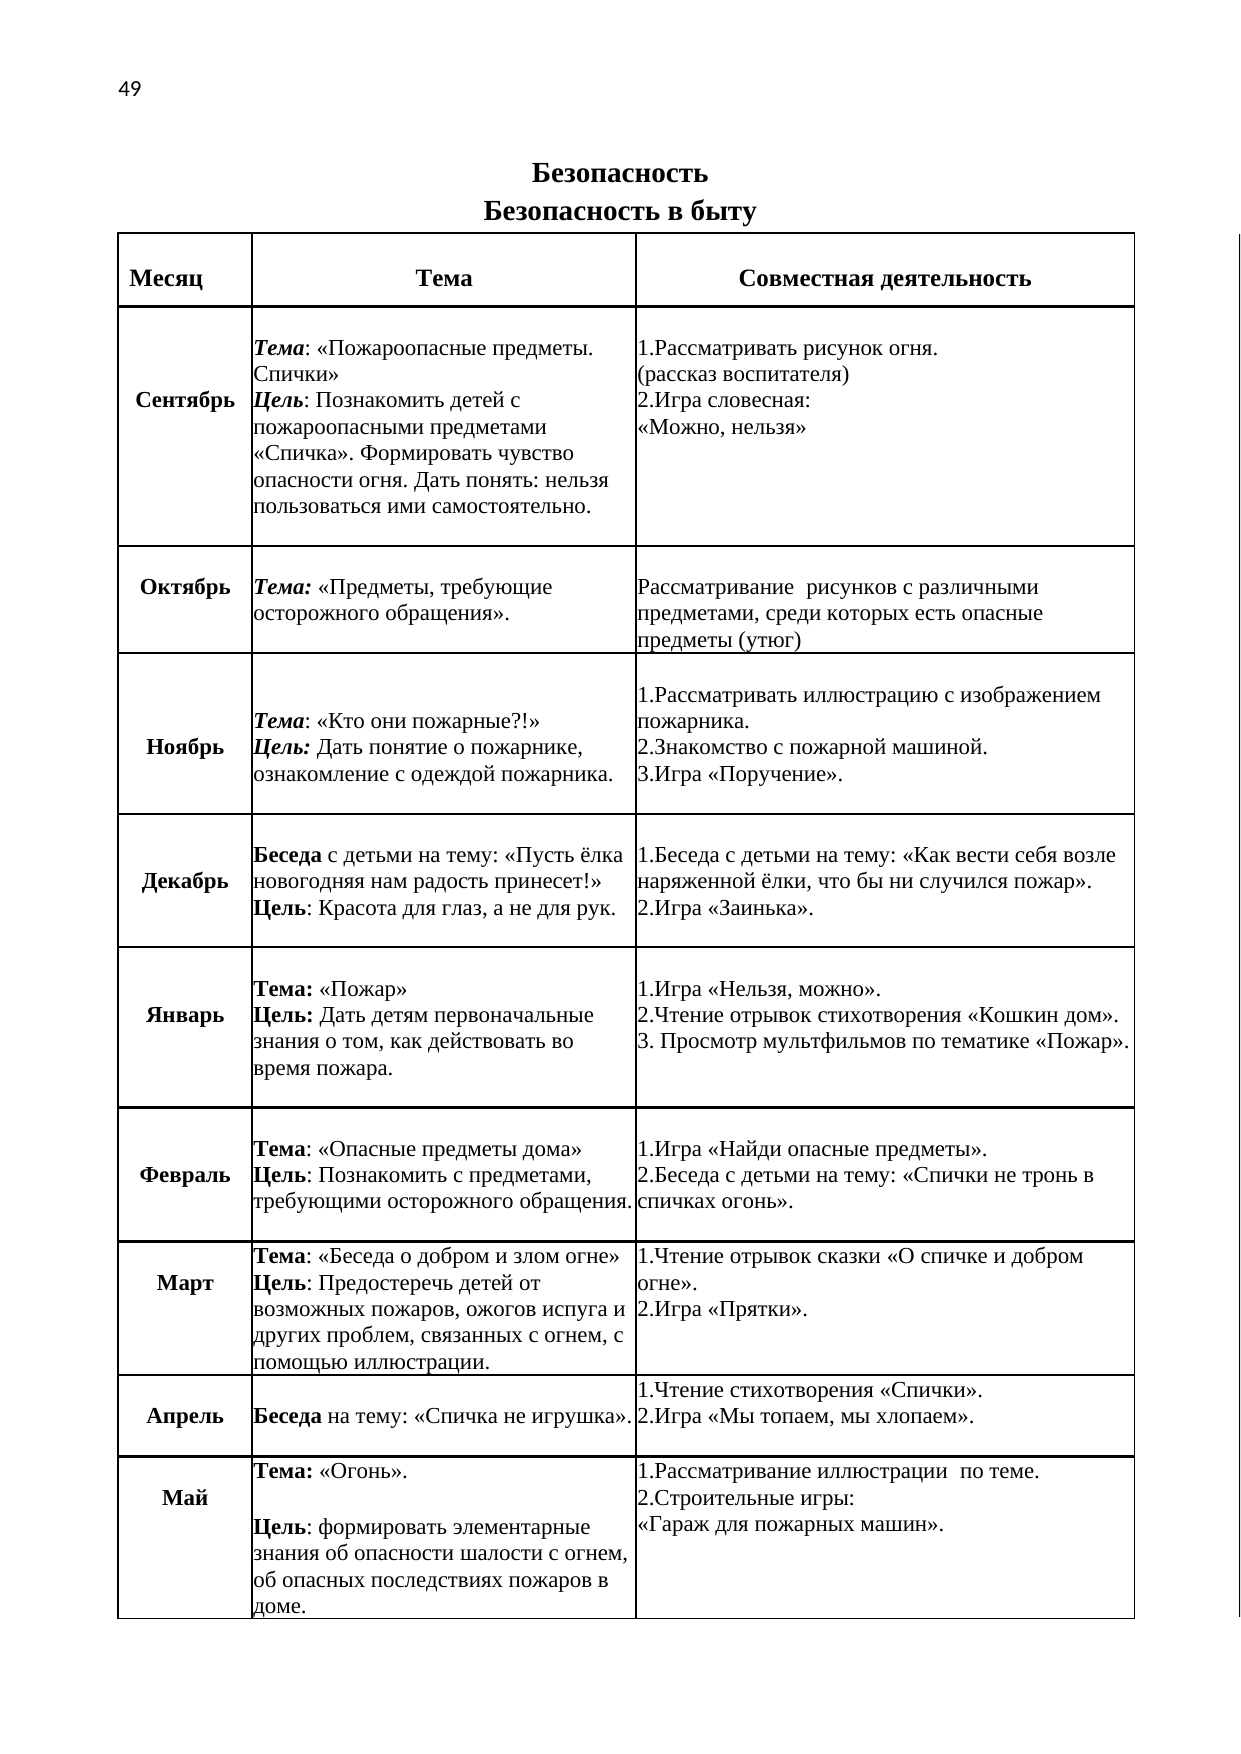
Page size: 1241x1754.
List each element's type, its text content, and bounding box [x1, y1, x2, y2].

table_cell Тема: «Пожар» Цель: Дать детям первоначальные знания о том, как действовать во время пожара. [253, 948, 635, 1106]
table_cell 1.Игра «Найди опасные предметы». 2.Беседа с детьми на тему: «Спички не тронь в спичках огонь». [637, 1109, 1134, 1240]
table_cell Октябрь [119, 547, 251, 652]
table_cell Сентябрь [119, 308, 251, 545]
table_cell Декабрь [119, 815, 251, 946]
table_cell Февраль [119, 1109, 251, 1240]
table_cell Ноябрь [119, 654, 251, 812]
table_cell 1.Беседа с детьми на тему: «Как вести себя возле наряженной ёлки, что бы ни случился пожар». 2.Игра «Заинька». [637, 815, 1134, 946]
table_cell Тема: «Предметы, требующие осторожного обращения». [253, 547, 635, 652]
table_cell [253, 1458, 635, 1618]
table_cell Рассматривание рисунков с различными предметами, среди которых есть опасные предметы (утюг) [637, 547, 1134, 652]
table_header Совместная деятельность [637, 234, 1134, 305]
table_cell Апрель [119, 1376, 251, 1455]
table_header Месяц [119, 234, 251, 305]
table_cell 1.Чтение отрывок сказки «О спичке и добром огне». 2.Игра «Прятки». [637, 1243, 1134, 1374]
text Безопасность в быту [118, 193, 1122, 227]
table_cell Май [119, 1458, 251, 1618]
table_cell 1.Чтение стихотворения «Спички». 2.Игра «Мы топаем, мы хлопаем». [637, 1376, 1134, 1455]
table_header Тема [253, 234, 635, 305]
table_cell Тема: «Опасные предметы дома» Цель: Познакомить с предметами, требующими осторожного обращения. [253, 1109, 635, 1240]
text Безопасность [118, 155, 1122, 188]
table_cell Тема: «Кто они пожарные?!» Цель: Дать понятие о пожарнике, ознакомление с одеждой пожарника. [253, 654, 635, 812]
table_cell Беседа с детьми на тему: «Пусть ёлка новогодняя нам радость принесет!» Цель: Красота для глаз, а не для рук. [253, 815, 635, 946]
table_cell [637, 1458, 1134, 1618]
table_cell Тема: «Пожароопасные предметы. Спички» Цель: Познакомить детей с пожароопасными предметами «Спичка». Формировать чувство опасности огня. Дать понять: нельзя пользоваться ими самостоятельно. [253, 308, 635, 545]
table_cell Январь [119, 948, 251, 1106]
table_cell Тема: «Беседа о добром и злом огне» Цель: Предостеречь детей от возможных пожаров, ожогов испуга и других проблем, связанных с огнем, с помощью иллюстрации. [253, 1243, 635, 1374]
table_cell Беседа на тему: «Спичка не игрушка». [253, 1376, 635, 1455]
table_cell 1.Игра «Нельзя, можно». 2.Чтение отрывок стихотворения «Кошкин дом». 3. Просмотр мультфильмов по тематике «Пожар». [637, 948, 1134, 1106]
table_cell Март [119, 1243, 251, 1374]
table_cell 1.Рассматривать рисунок огня. (рассказ воспитателя) 2.Игра словесная: «Можно, нельзя» [637, 308, 1134, 545]
table_header [1135, 232, 1240, 1618]
table_cell 1.Рассматривать иллюстрацию с изображением пожарника. 2.Знакомство с пожарной машиной. 3.Игра «Поручение». [637, 654, 1134, 812]
